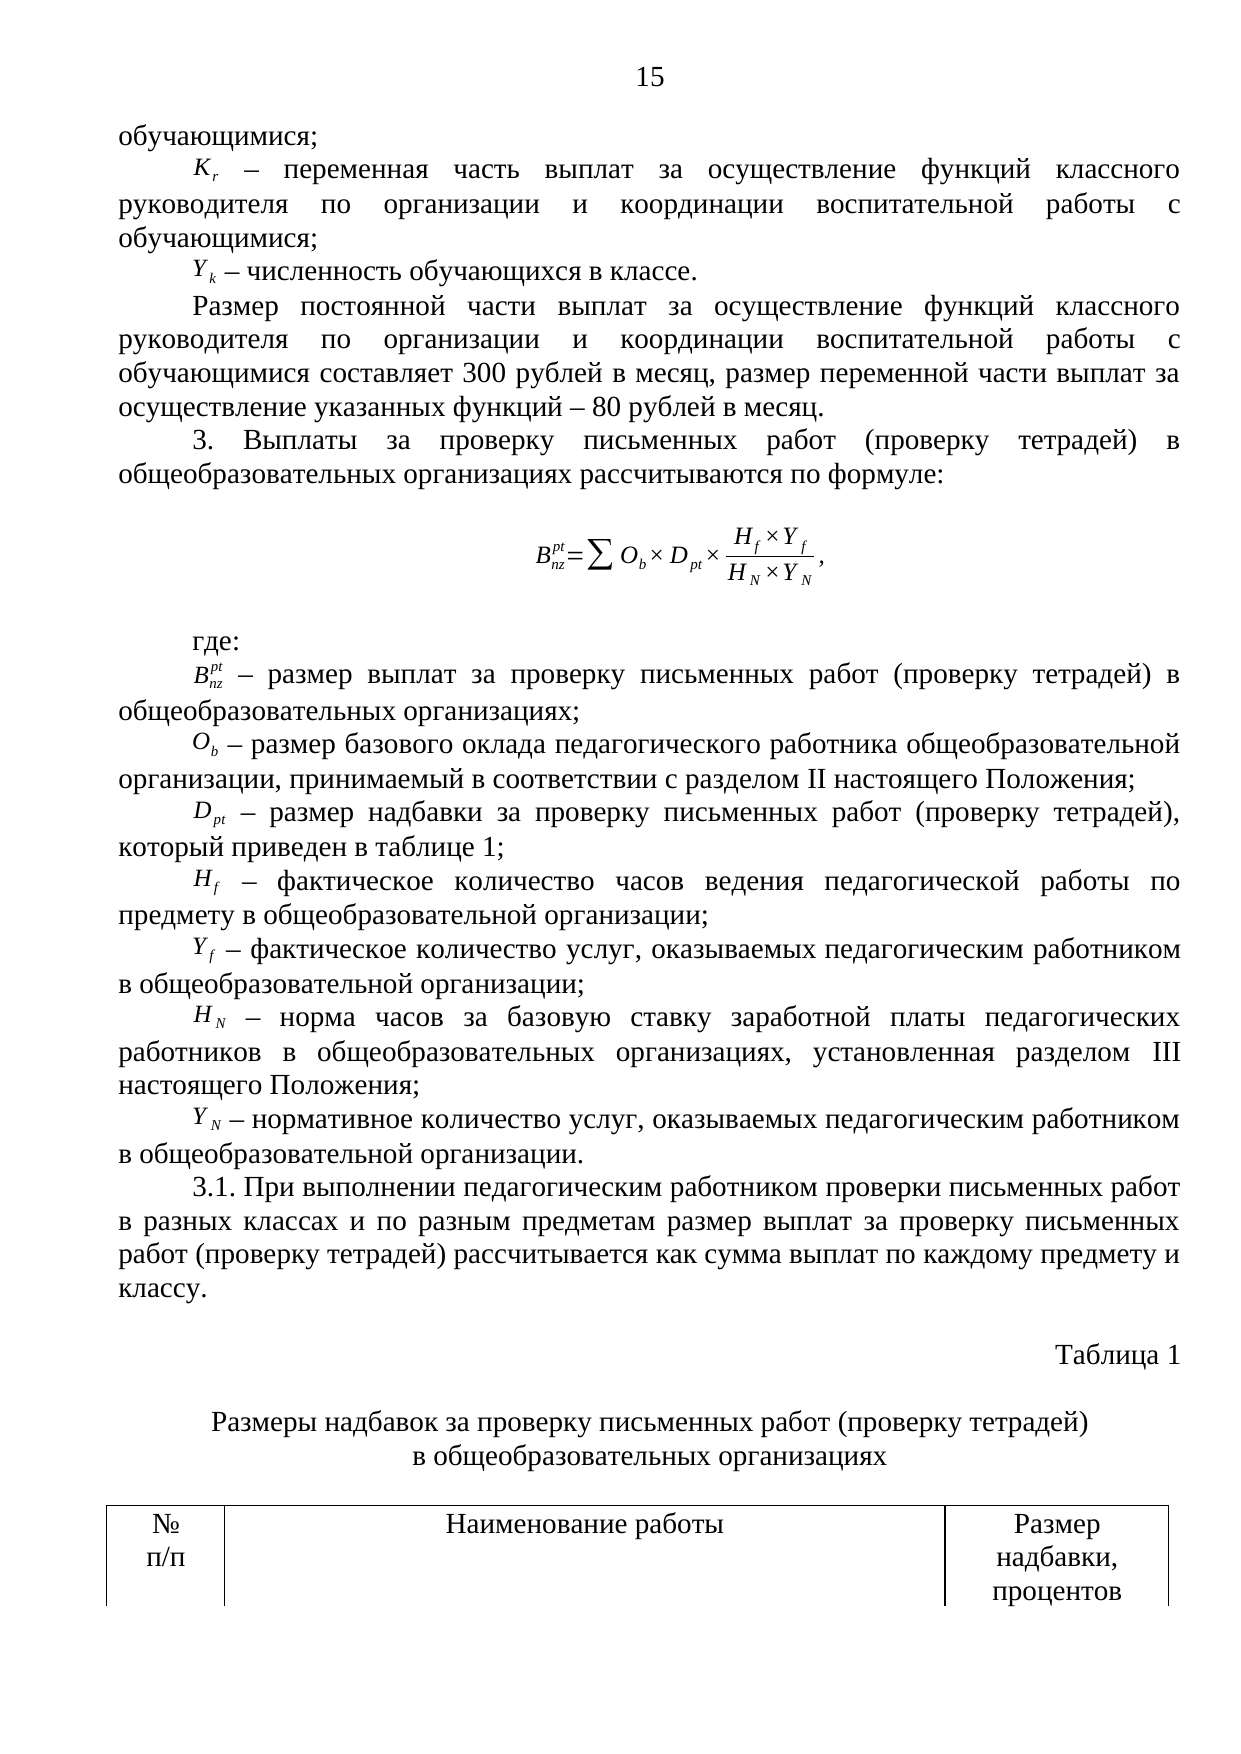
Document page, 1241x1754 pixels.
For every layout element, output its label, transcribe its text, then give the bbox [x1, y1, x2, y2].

text Таблица 1 [118, 1337, 1181, 1371]
table_header № п/п [107, 1506, 224, 1606]
text – размер базового оклада педагогического работника общеобразовательной организации, принимаемый в соответствии с разделом II настоящего Положения; [118, 726, 1181, 794]
table_header Размер надбавки, процентов [946, 1506, 1168, 1606]
text – норма часов за базовую ставку заработной платы педагогических работников в общеобразовательных организациях, установленная разделом III настоящего Положения; [118, 999, 1181, 1101]
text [118, 118, 1181, 152]
text – размер выплат за проверку письменных работ (проверку тетрадей) в общеобразовательных организациях; [118, 656, 1181, 726]
text – переменная часть выплат за осуществление функций классного руководителя по организации и координации воспитательной работы с обучающимися; [118, 152, 1181, 253]
text – фактическое количество часов ведения педагогической работы по предмету в общеобразовательной организации; [118, 863, 1181, 931]
text – нормативное количество услуг, оказываемых педагогическим работником в общеобразовательной организации. [118, 1101, 1181, 1169]
text где: [118, 623, 1181, 656]
text – численность обучающихся в классе. [118, 253, 1181, 288]
text Размер постоянной части выплат за осуществление функций классного руководителя по организации и координации воспитательной работы с обучающимися составляет 300 рублей в месяц, размер переменной части выплат за осуществление указанных функций – 80 рублей в месяц. [118, 288, 1181, 422]
table_header Наименование работы [225, 1506, 944, 1606]
text – фактическое количество услуг, оказываемых педагогическим работником в общеобразовательной организации; [118, 931, 1181, 999]
text – размер надбавки за проверку письменных работ (проверку тетрадей), который приведен в таблице 1; [118, 794, 1181, 863]
text 3. Выплаты за проверку письменных работ (проверку тетрадей) в общеобразовательных организациях рассчитываются по формуле: [118, 422, 1181, 489]
text в общеобразовательных организациях [118, 1438, 1181, 1471]
text Размеры надбавок за проверку письменных работ (проверку тетрадей) [118, 1404, 1181, 1438]
text 3.1. При выполнении педагогическим работником проверки письменных работ в разных классах и по разным предметам размер выплат за проверку письменных работ (проверку тетрадей) рассчитывается как сумма выплат по каждому предмету и классу. [118, 1169, 1181, 1303]
